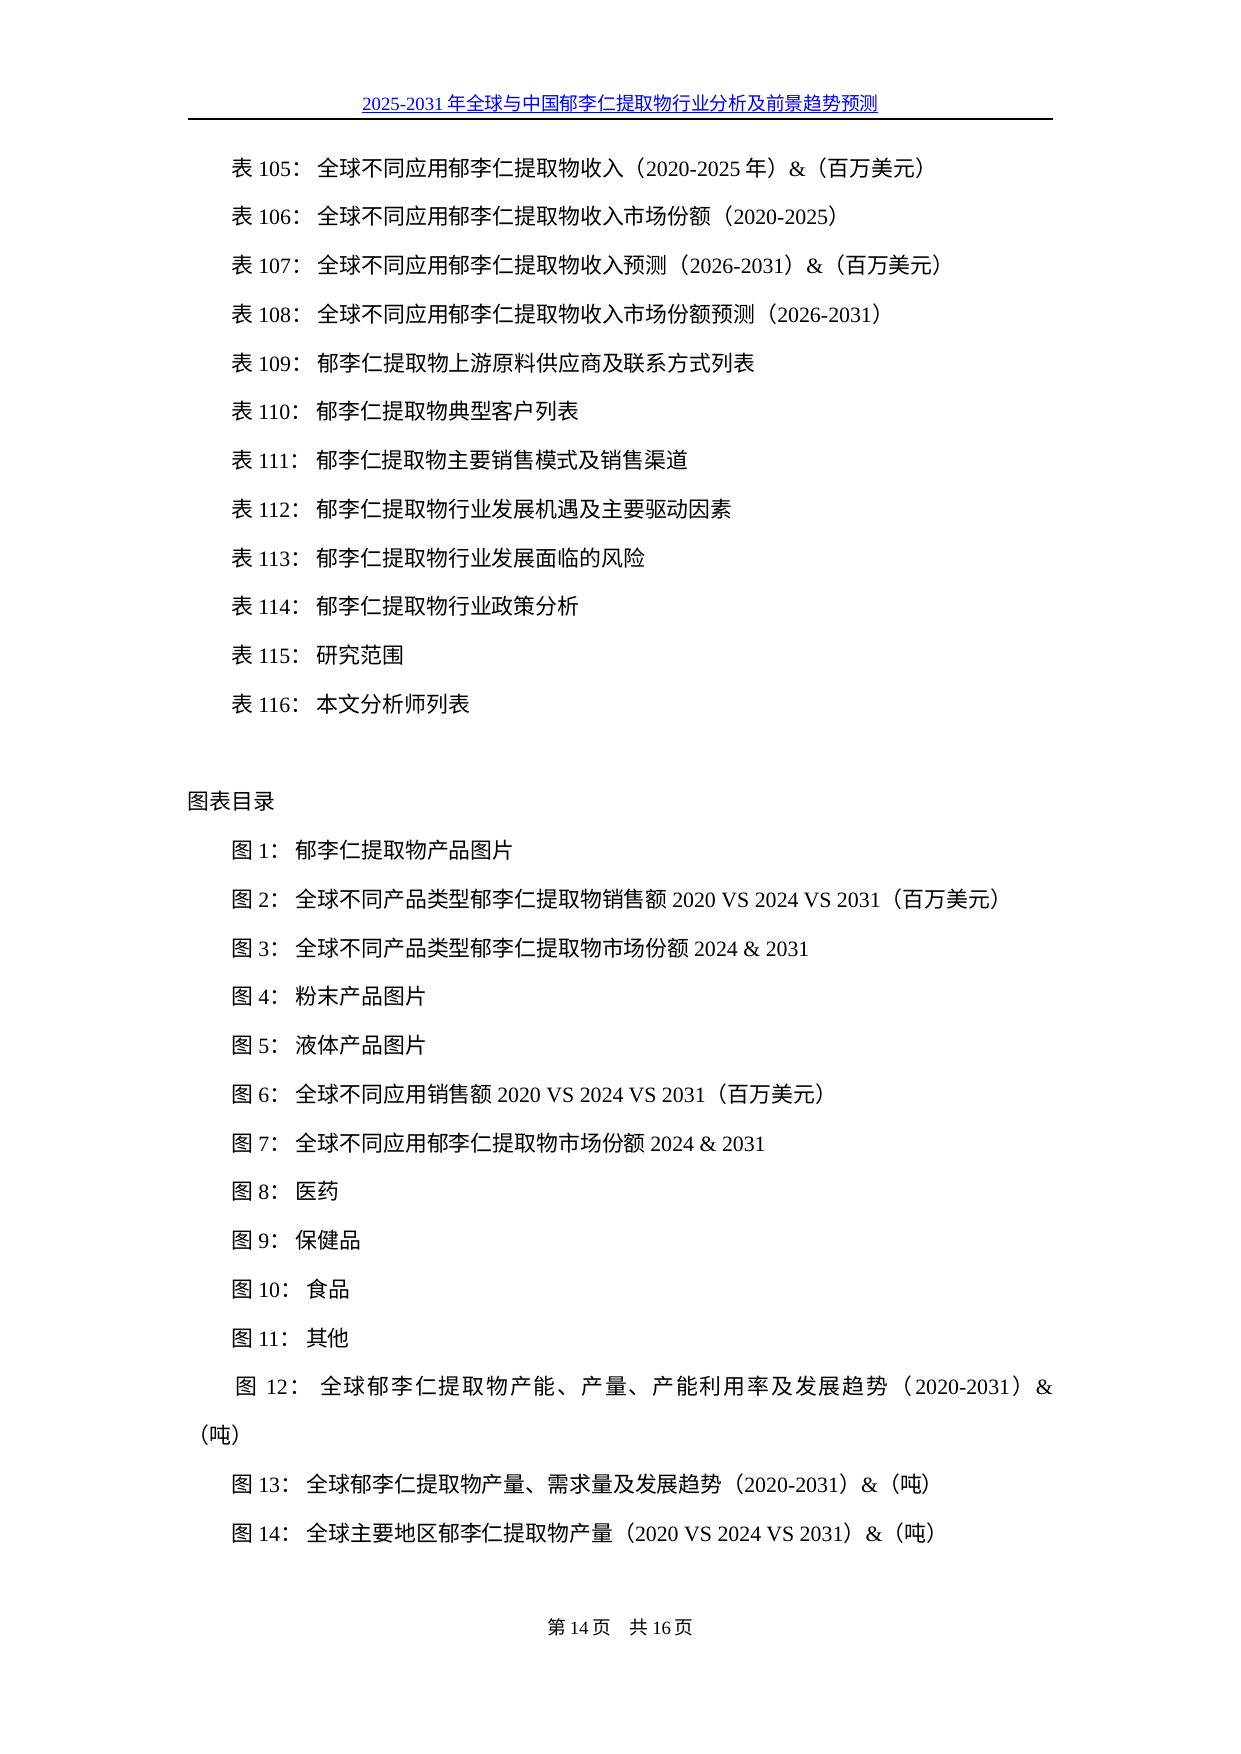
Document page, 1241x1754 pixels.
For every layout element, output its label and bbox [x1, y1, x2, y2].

text [187, 150, 1053, 1548]
